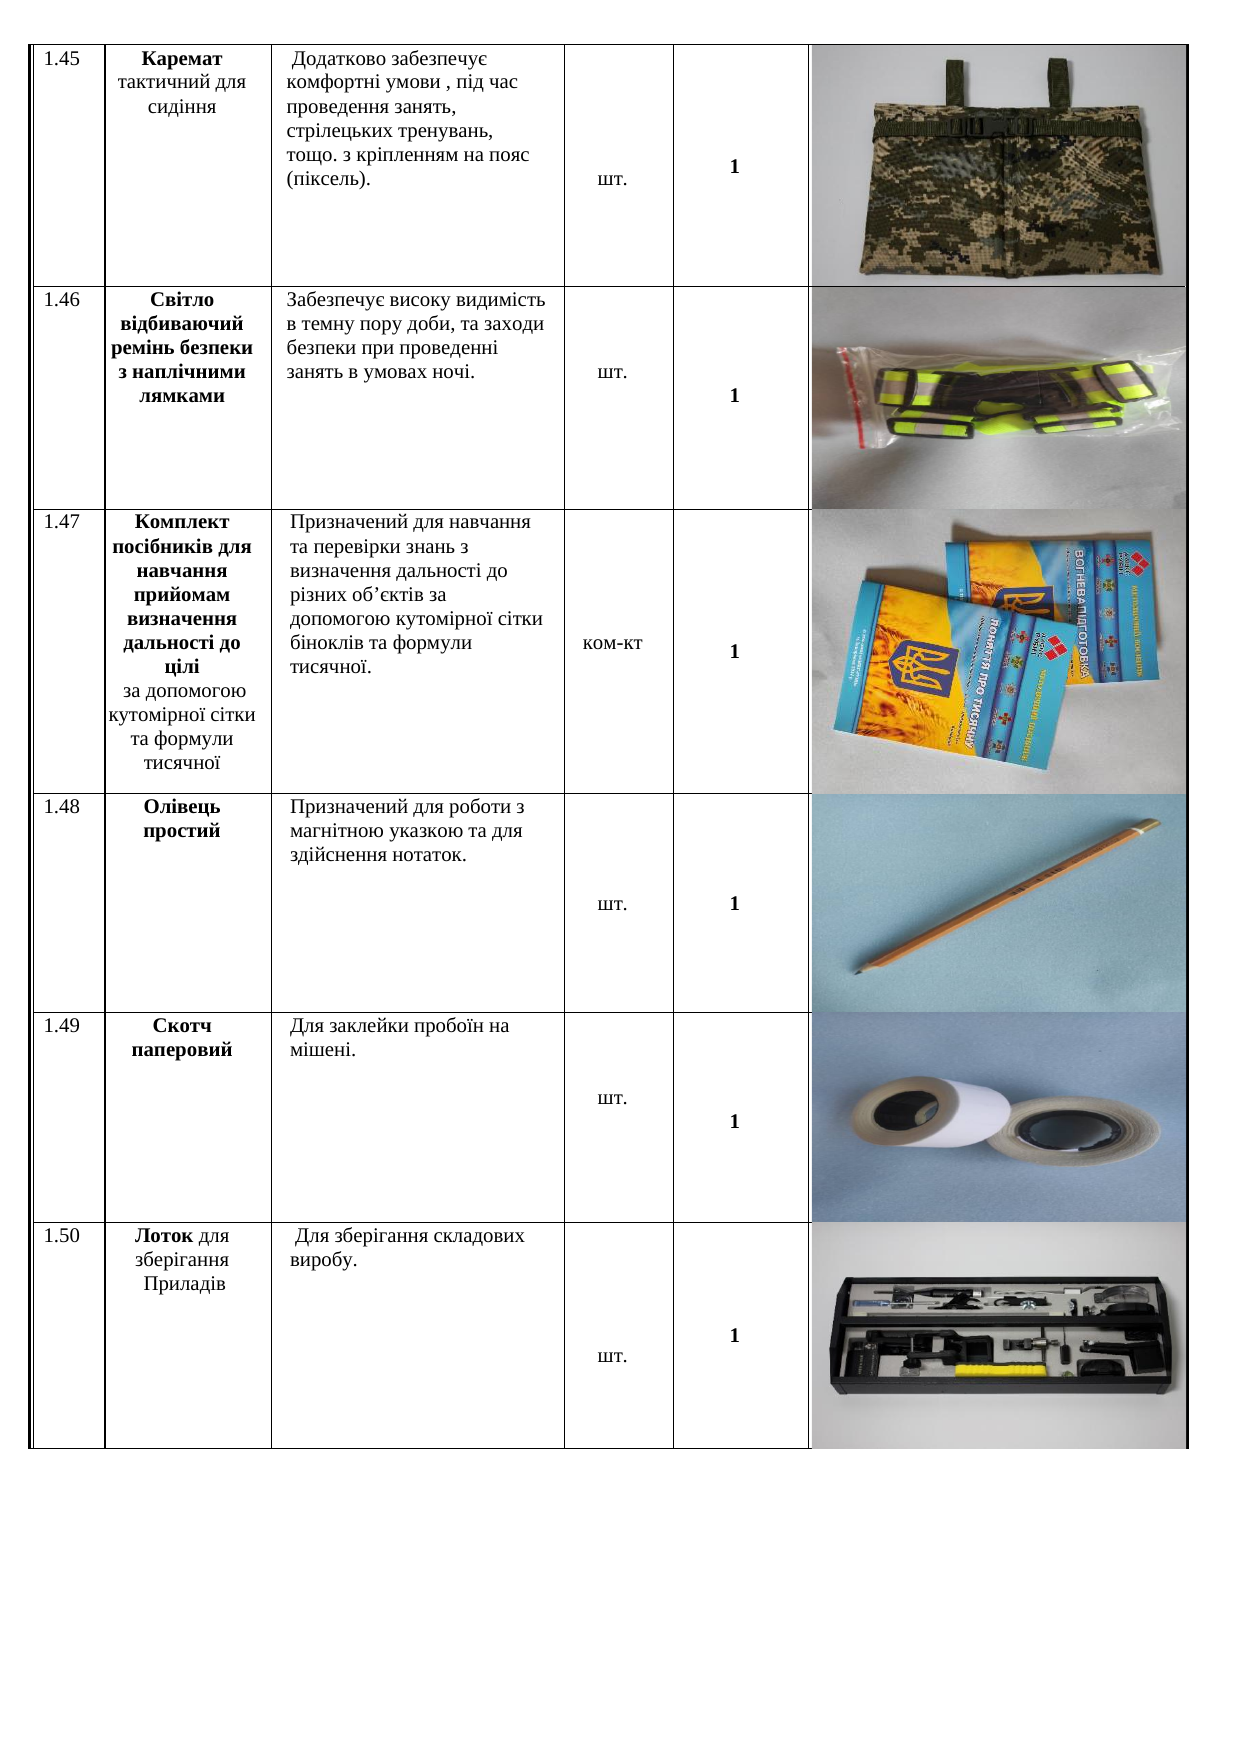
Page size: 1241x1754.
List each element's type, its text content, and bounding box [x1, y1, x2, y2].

table_cell 1 [674, 45, 808, 286]
table_cell шт. [565, 45, 673, 286]
table_cell шт. [565, 287, 673, 508]
table_cell 1.46 [34, 287, 104, 508]
table_cell 1 [674, 1013, 808, 1222]
table_cell Лоток для зберігання Приладів [106, 1223, 271, 1448]
table_cell 1.50 [34, 1223, 104, 1448]
table_cell Додатково забезпечує комфортні умови , під час проведення занять, стрілецьких тренувань, тощо. з кріпленням на пояс (піксель). [272, 45, 564, 286]
table_cell шт. [565, 1013, 673, 1222]
table_cell шт. [565, 1223, 673, 1448]
table_cell ком-кт [565, 510, 673, 793]
table_cell Світло відбиваючий ремінь безпеки з наплічними лямками [106, 287, 271, 508]
table_cell Скотч паперовий [106, 1013, 271, 1222]
table_cell Каремат тактичний для сидіння [106, 45, 271, 286]
picture [811, 45, 1187, 286]
table_cell Призначений для навчання та перевірки знань з визначення дальності до різних об’єктів за допомогою кутомірної сітки біноклів та формули тисячної. [272, 510, 564, 793]
table_cell Олівець простий [106, 794, 271, 1012]
table_cell 1 [674, 1223, 808, 1448]
table_cell Для заклейки пробоїн на мішені. [272, 1013, 564, 1222]
table_cell Призначений для роботи з магнітною указкою та для здійснення нотаток. [272, 794, 564, 1012]
table_cell 1 [674, 287, 808, 508]
table_cell 1 [674, 794, 808, 1012]
picture [811, 287, 1187, 1449]
table_cell 1.49 [34, 1013, 104, 1222]
table_cell 1 [674, 510, 808, 793]
table_cell Забезпечує високу видимість в темну пору доби, та заходи безпеки при проведенні занять в умовах ночі. [272, 287, 564, 508]
table_cell 1.45 [34, 45, 104, 286]
table_cell Комплект посібників для навчання прийомам визначення дальності до цілі за допомогою кутомірної сітки та формули тисячної [106, 510, 271, 793]
table_cell 1.47 [34, 510, 104, 793]
table_cell шт. [565, 794, 673, 1012]
table_cell Для зберігання складових виробу. [272, 1223, 564, 1448]
table_cell 1.48 [34, 794, 104, 1012]
